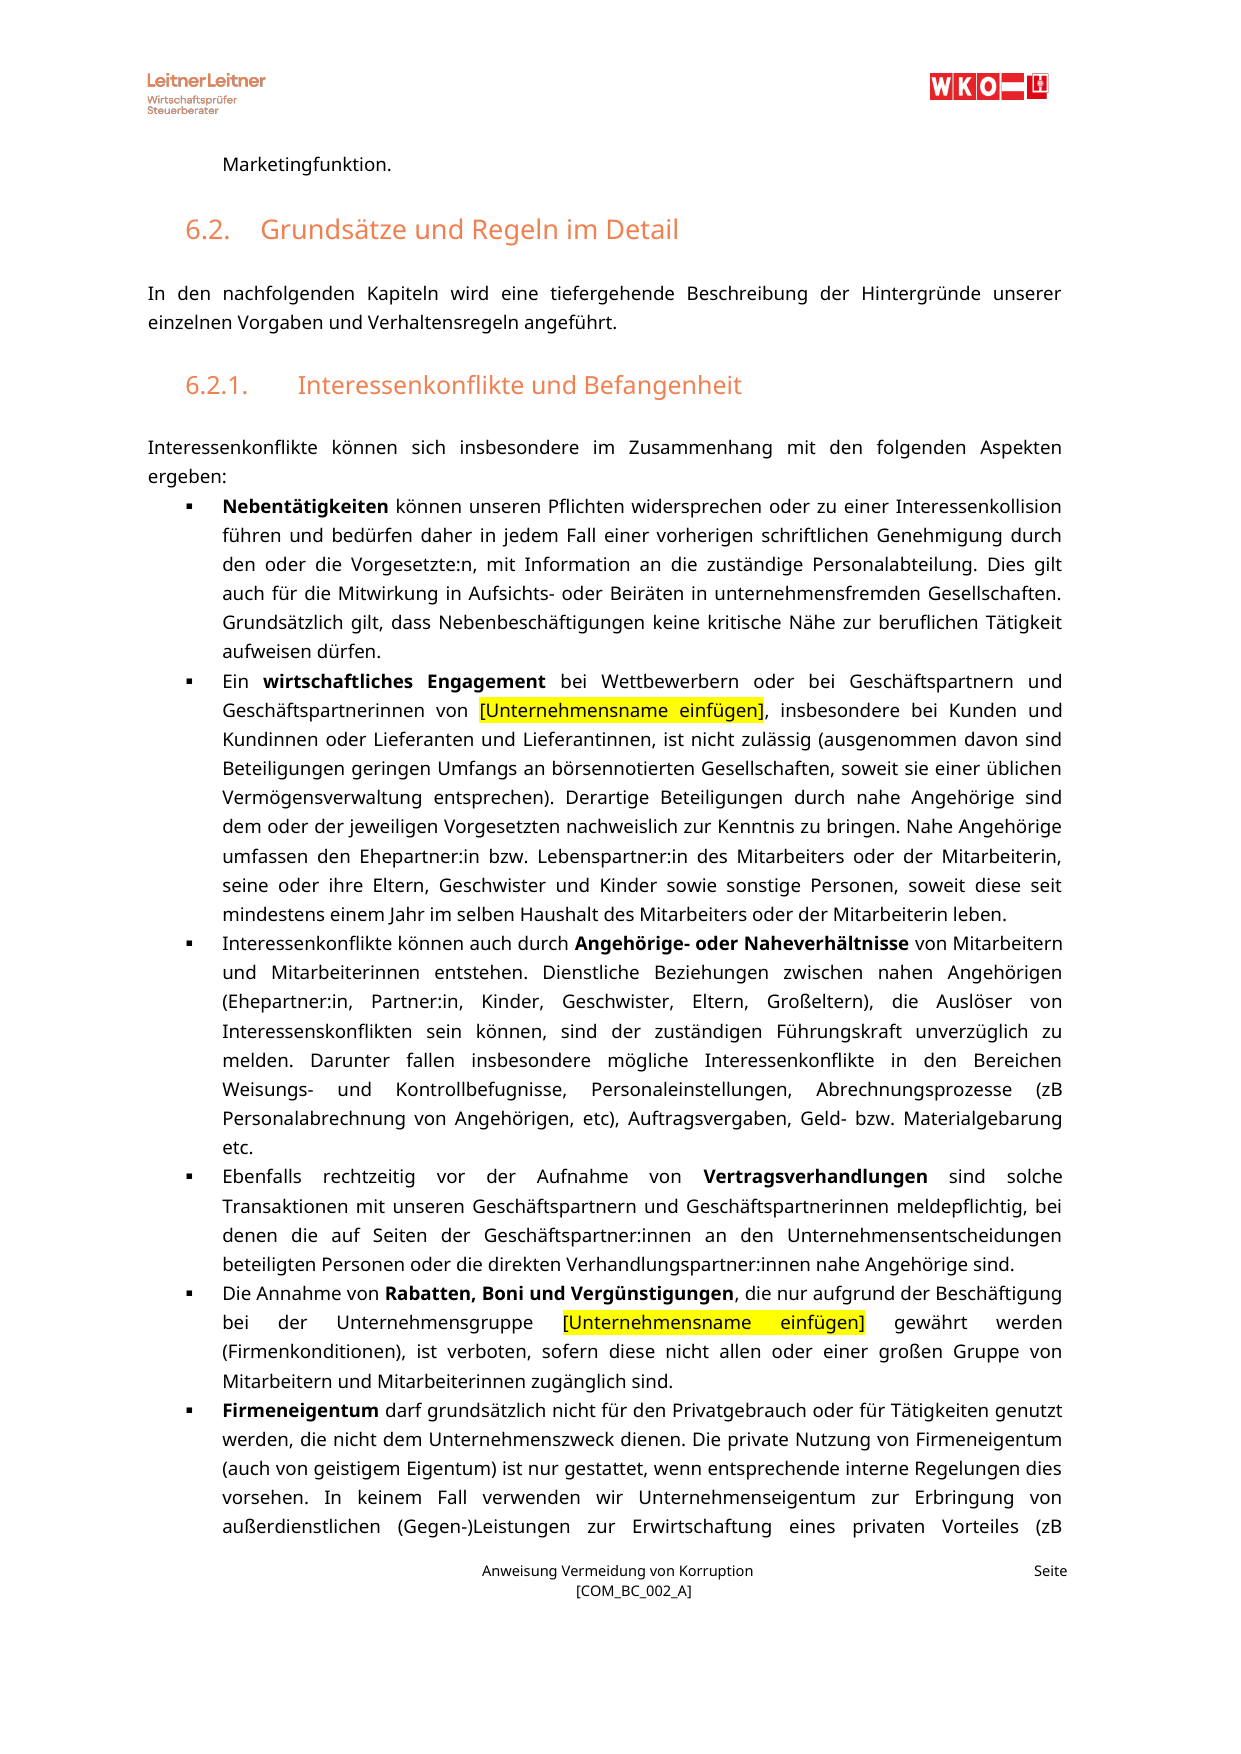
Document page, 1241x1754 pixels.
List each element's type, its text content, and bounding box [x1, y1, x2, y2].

subtitle Grundsätze und Regeln im Detail [185, 210, 1063, 247]
list Interessenkonflikte können auch durch Angehörige- oder Naheverhältnisse von Mitarbeitern und Mitarbeiterinnen entstehen. Dienstliche Beziehungen zwischen nahen Angehörigen (Ehepartner:in, Partner:in, Kinder, Geschwister, Eltern, Großeltern), die Auslöser von Interessenskonflikten sein können, sind der zuständigen Führungskraft unverzüglich zu melden. Darunter fallen insbesondere mögliche Interessenkonflikte in den Bereichen Weisungs- und Kontrollbefugnisse, Personaleinstellungen, Abrechnungsprozesse (zB Personalabrechnung von Angehörigen, etc), Auftragsvergaben, Geld- bzw. Materialgebarung etc. [185, 927, 1063, 1160]
text In den nachfolgenden Kapiteln wird eine tiefergehende Beschreibung der Hintergründe unserer einzelnen Vorgaben und Verhaltensregeln angeführt. [148, 276, 1063, 334]
subtitle Interessenkonflikte und Befangenheit [185, 368, 1063, 402]
list Ein wirtschaftliches Engagement bei Wettbewerbern oder bei Geschäftspartnern und Geschäftspartnerinnen von [Unternehmensname einfügen], insbesondere bei Kunden und Kundinnen oder Lieferanten und Lieferantinnen, ist nicht zulässig (ausgenommen davon sind Beteiligungen geringen Umfangs an börsennotierten Gesellschaften, soweit sie einer üblichen Vermögensverwaltung entsprechen). Derartige Beteiligungen durch nahe Angehörige sind dem oder der jeweiligen Vorgesetzten nachweislich zur Kenntnis zu bringen. Nahe Angehörige umfassen den Ehepartner:in bzw. Lebenspartner:in des Mitarbeiters oder der Mitarbeiterin, seine oder ihre Eltern, Geschwister und Kinder sowie sonstige Personen, soweit diese seit mindestens einem Jahr im selben Haushalt des Mitarbeiters oder der Mitarbeiterin leben. [185, 664, 1063, 927]
picture [1027, 73, 1049, 99]
list Die Annahme von Rabatten, Boni und Vergünstigungen, die nur aufgrund der Beschäftigung bei der Unternehmensgruppe [Unternehmensname einfügen] gewährt werden (Firmenkonditionen), ist verboten, sofern diese nicht allen oder einer großen Gruppe von Mitarbeitern und Mitarbeiterinnen zugänglich sind. [185, 1277, 1063, 1393]
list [185, 1393, 1063, 1539]
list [222, 148, 1063, 177]
picture [147, 73, 266, 114]
list Ebenfalls rechtzeitig vor der Aufnahme von Vertragsverhandlungen sind solche Transaktionen mit unseren Geschäftspartnern und Geschäftspartnerinnen meldepflichtig, bei denen die auf Seiten der Geschäftspartner:innen an den Unternehmensentscheidungen beteiligten Personen oder die direkten Verhandlungspartner:innen nahe Angehörige sind. [185, 1160, 1063, 1277]
list Nebentätigkeiten können unseren Pflichten widersprechen oder zu einer Interessenkollision führen und bedürfen daher in jedem Fall einer vorherigen schriftlichen Genehmigung durch den oder die Vorgesetzte:n, mit Information an die zuständige Personalabteilung. Dies gilt auch für die Mitwirkung in Aufsichts- oder Beiräten in unternehmensfremden Gesellschaften. Grundsätzlich gilt, dass Nebenbeschäftigungen keine kritische Nähe zur beruflichen Tätigkeit aufweisen dürfen. [185, 489, 1063, 664]
text Interessenkonflikte können sich insbesondere im Zusammenhang mit den folgenden Aspekten ergeben: [148, 431, 1063, 489]
picture [930, 73, 1024, 100]
